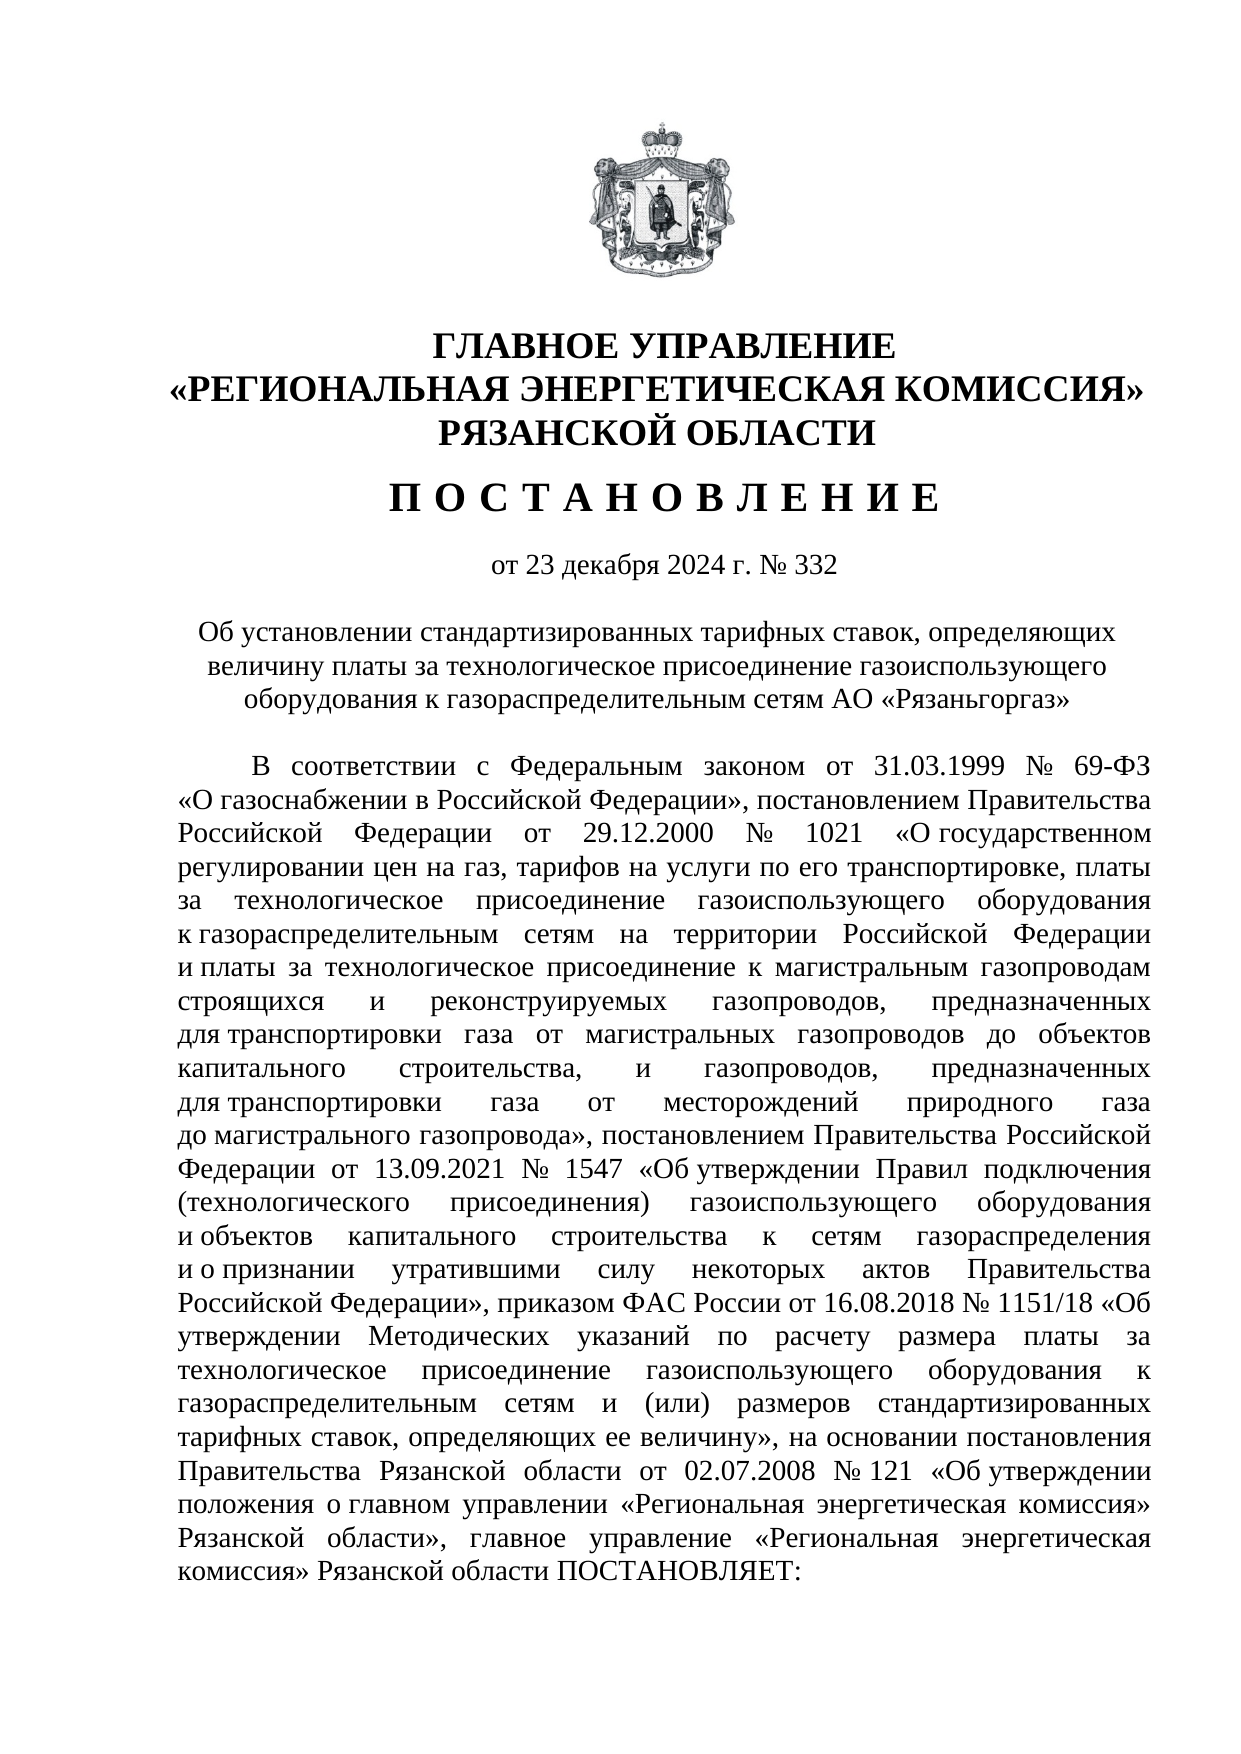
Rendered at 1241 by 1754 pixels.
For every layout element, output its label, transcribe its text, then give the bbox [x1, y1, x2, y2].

subtitle «РЕГИОНАЛЬНАЯ ЭНЕРГЕТИЧЕСКАЯ КОМИССИЯ» РЯЗАНСКОЙ ОБЛАСТИ [162, 367, 1152, 453]
text Об установлении стандартизированных тарифных ставок, определяющих величину платы за технологическое присоединение газоиспользующего оборудования к газораспределительным сетям АО «Рязаньгоргаз» [162, 614, 1152, 715]
text В соответствии с Федеральным законом от 31.03.1999 № 69-ФЗ «О газоснабжении в Российской Федерации», постановлением Правительства Российской Федерации от 29.12.2000 № 1021 «О государственном регулировании цен на газ, тарифов на услуги по его транспортировке, платы за технологическое присоединение газоиспользующего оборудования к газораспределительным сетям на территории Российской Федерации и платы за технологическое присоединение к магистральным газопроводам строящихся и реконструируемых газопроводов, предназначенных для транспортировки газа от магистральных газопроводов до объектов капитального строительства, и газопроводов, предназначенных для транспортировки газа от месторождений природного газа до магистрального газопровода», постановлением Правительства Российской Федерации от 13.09.2021 № 1547 «Об утверждении Правил подключения (технологического присоединения) газоиспользующего оборудования и объектов капитального строительства к сетям газораспределения и о признании утратившими силу некоторых актов Правительства Российской Федерации», приказом ФАС России от 16.08.2018 № 1151/18 «Об утверждении Методических указаний по расчету размера платы за технологическое присоединение газоиспользующего оборудования к газораспределительным сетям и (или) размеров стандартизированных тарифных ставок, определяющих ее величину», на основании постановления Правительства Рязанской области от 02.07.2008 № 121 «Об утверждении положения о главном управлении «Региональная энергетическая комиссия» Рязанской области», главное управление «Региональная энергетическая комиссия» Рязанской области постановляет: [177, 748, 1152, 1587]
subtitle П О С Т А Н О В Л Е Н И Е [177, 472, 1152, 520]
picture [588, 118, 741, 281]
subtitle ГЛАВНОЕ УПРАВЛЕНИЕ [177, 324, 1152, 367]
text от 23 декабря 2024 г. № 332 [177, 547, 1152, 581]
